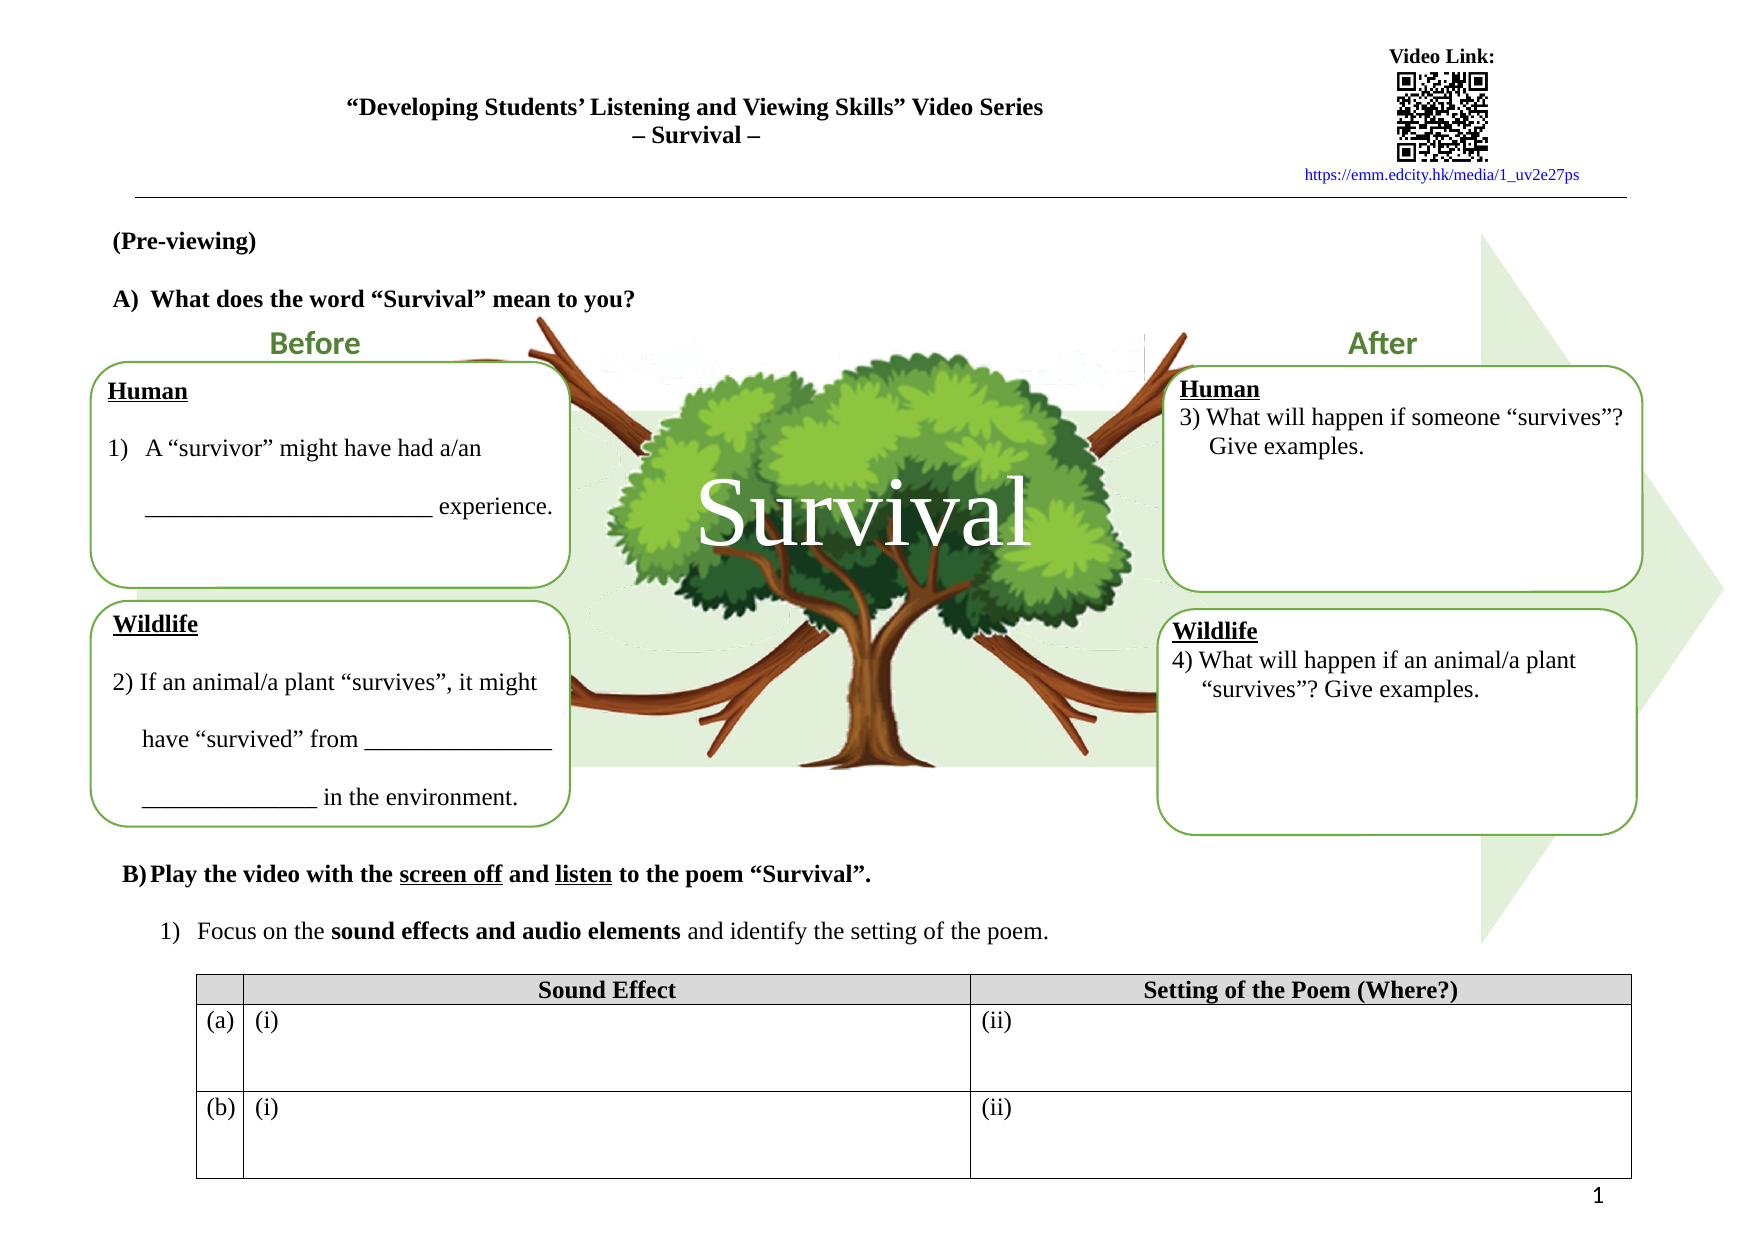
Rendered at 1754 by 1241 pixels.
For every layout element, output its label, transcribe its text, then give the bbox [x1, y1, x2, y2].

text (Pre-viewing) [112, 226, 1604, 255]
list Focus on the sound effects and audio elements and identify the setting of the poem. [159, 916, 1604, 945]
table_header Sound Effect [244, 975, 970, 1004]
table_cell (i) [244, 1005, 970, 1091]
table_cell (ii) [971, 1005, 1631, 1091]
table_cell (i) [244, 1092, 970, 1178]
table_header Setting of the Poem (Where?) [971, 975, 1631, 1004]
table_cell (ii) [971, 1092, 1631, 1178]
table_cell [197, 1005, 243, 1091]
table_header Video Link: https://emm.edcity.hk/media/1_uv2e27ps [1258, 44, 1627, 197]
list Play the video with the screen off and listen to the poem “Survival”. [122, 859, 1604, 888]
table_cell [197, 1092, 243, 1178]
picture [252, 313, 1470, 793]
table_header [197, 975, 243, 1004]
list What does the word “Survival” mean to you? [112, 284, 1604, 313]
picture [1393, 68, 1491, 165]
table_header “Developing Students’ Listening and Viewing Skills” Video Series – Survival – [135, 44, 1257, 197]
